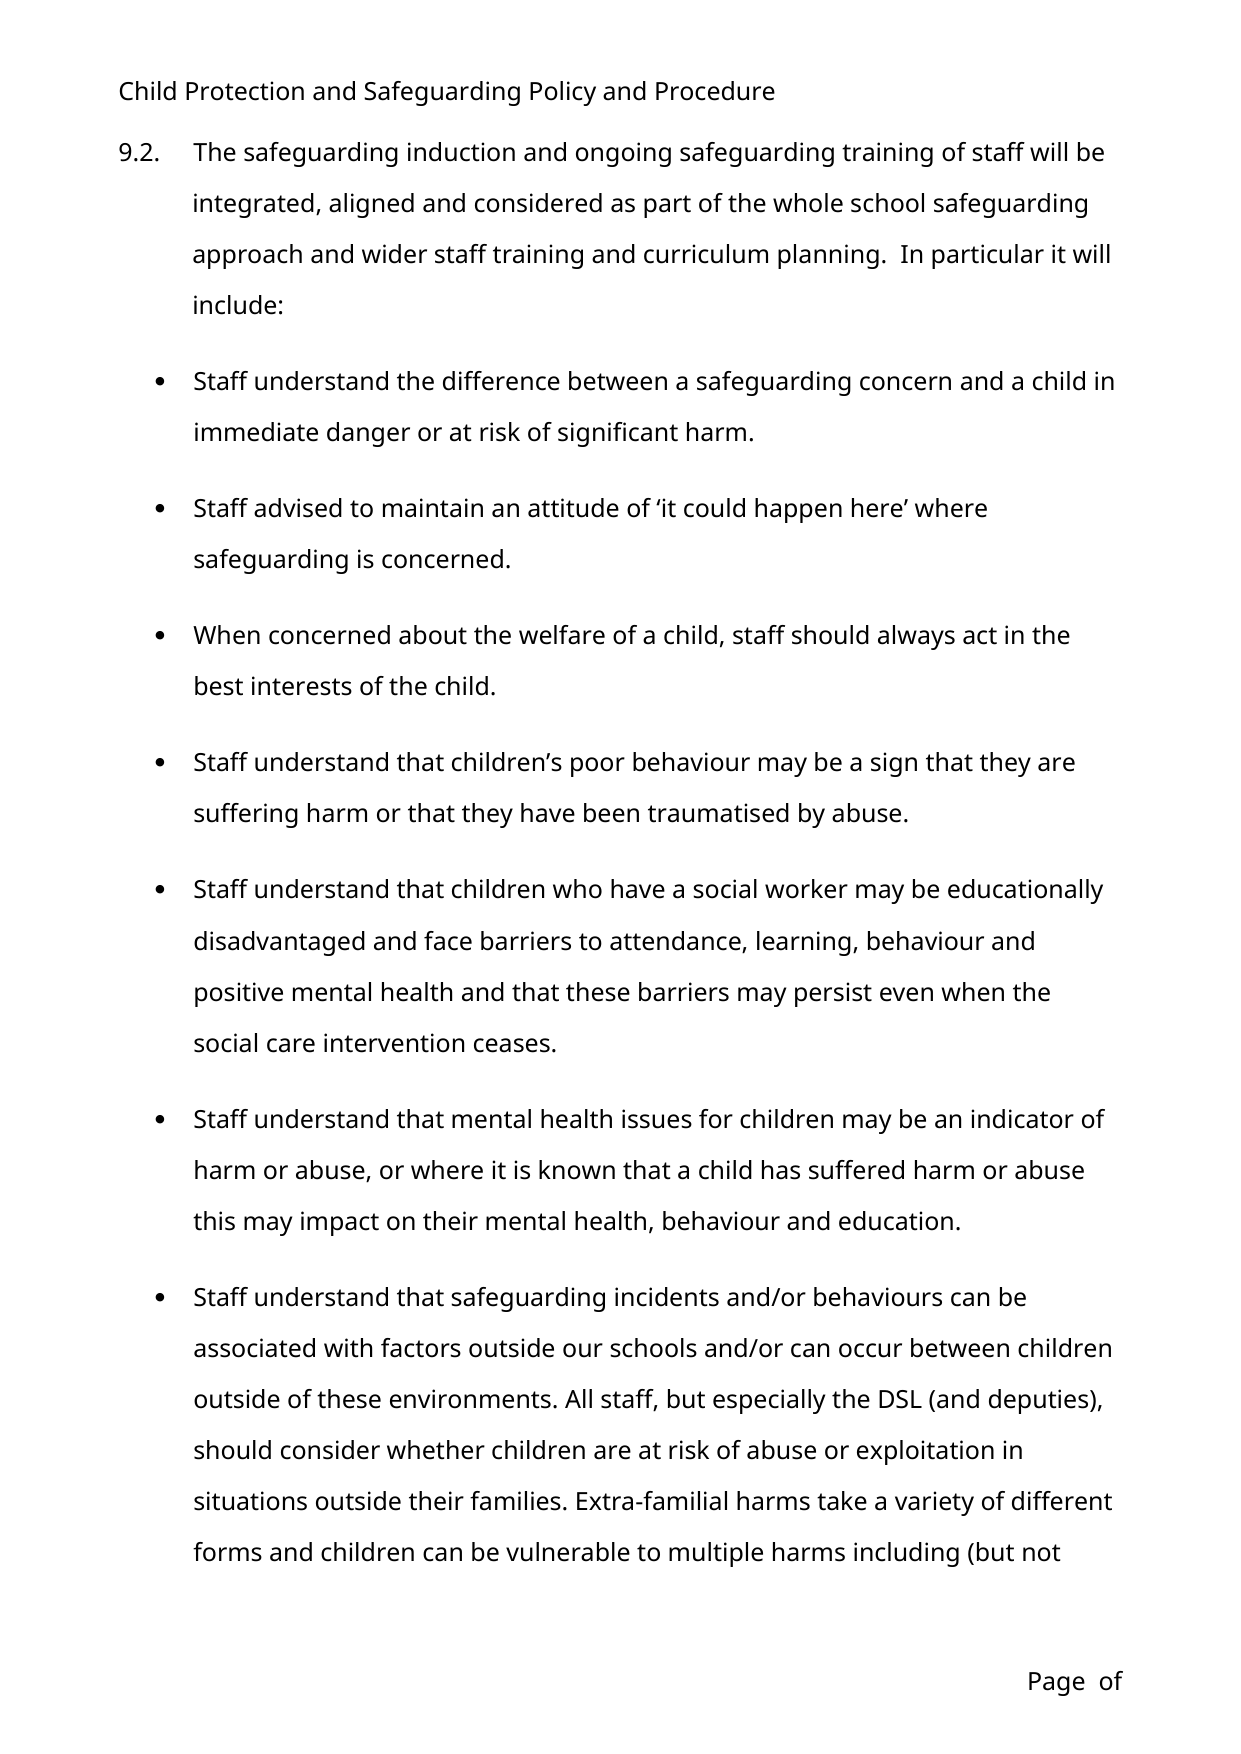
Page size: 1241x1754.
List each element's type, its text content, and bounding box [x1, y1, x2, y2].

list Staff understand that children’s poor behaviour may be a sign that they are suffering harm or that they have been traumatised by abuse. [156, 745, 1122, 830]
list Staff understand the difference between a safeguarding concern and a child in immediate danger or at risk of significant harm. [156, 364, 1122, 449]
list Staff understand that mental health issues for children may be an indicator of harm or abuse, or where it is known that a child has suffered harm or abuse this may impact on their mental health, behaviour and education. [156, 1101, 1122, 1237]
text The safeguarding induction and ongoing safeguarding training of staff will be integrated, aligned and considered as part of the whole school safeguarding approach and wider staff training and curriculum planning. In particular it will include: [118, 135, 1122, 322]
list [156, 1279, 1122, 1569]
list Staff advised to maintain an attitude of ‘it could happen here’ where safeguarding is concerned. [156, 491, 1122, 576]
list Staff understand that children who have a social worker may be educationally disadvantaged and face barriers to attendance, learning, behaviour and positive mental health and that these barriers may persist even when the social care intervention ceases. [156, 872, 1122, 1059]
list When concerned about the welfare of a child, staff should always act in the best interests of the child. [156, 618, 1122, 703]
